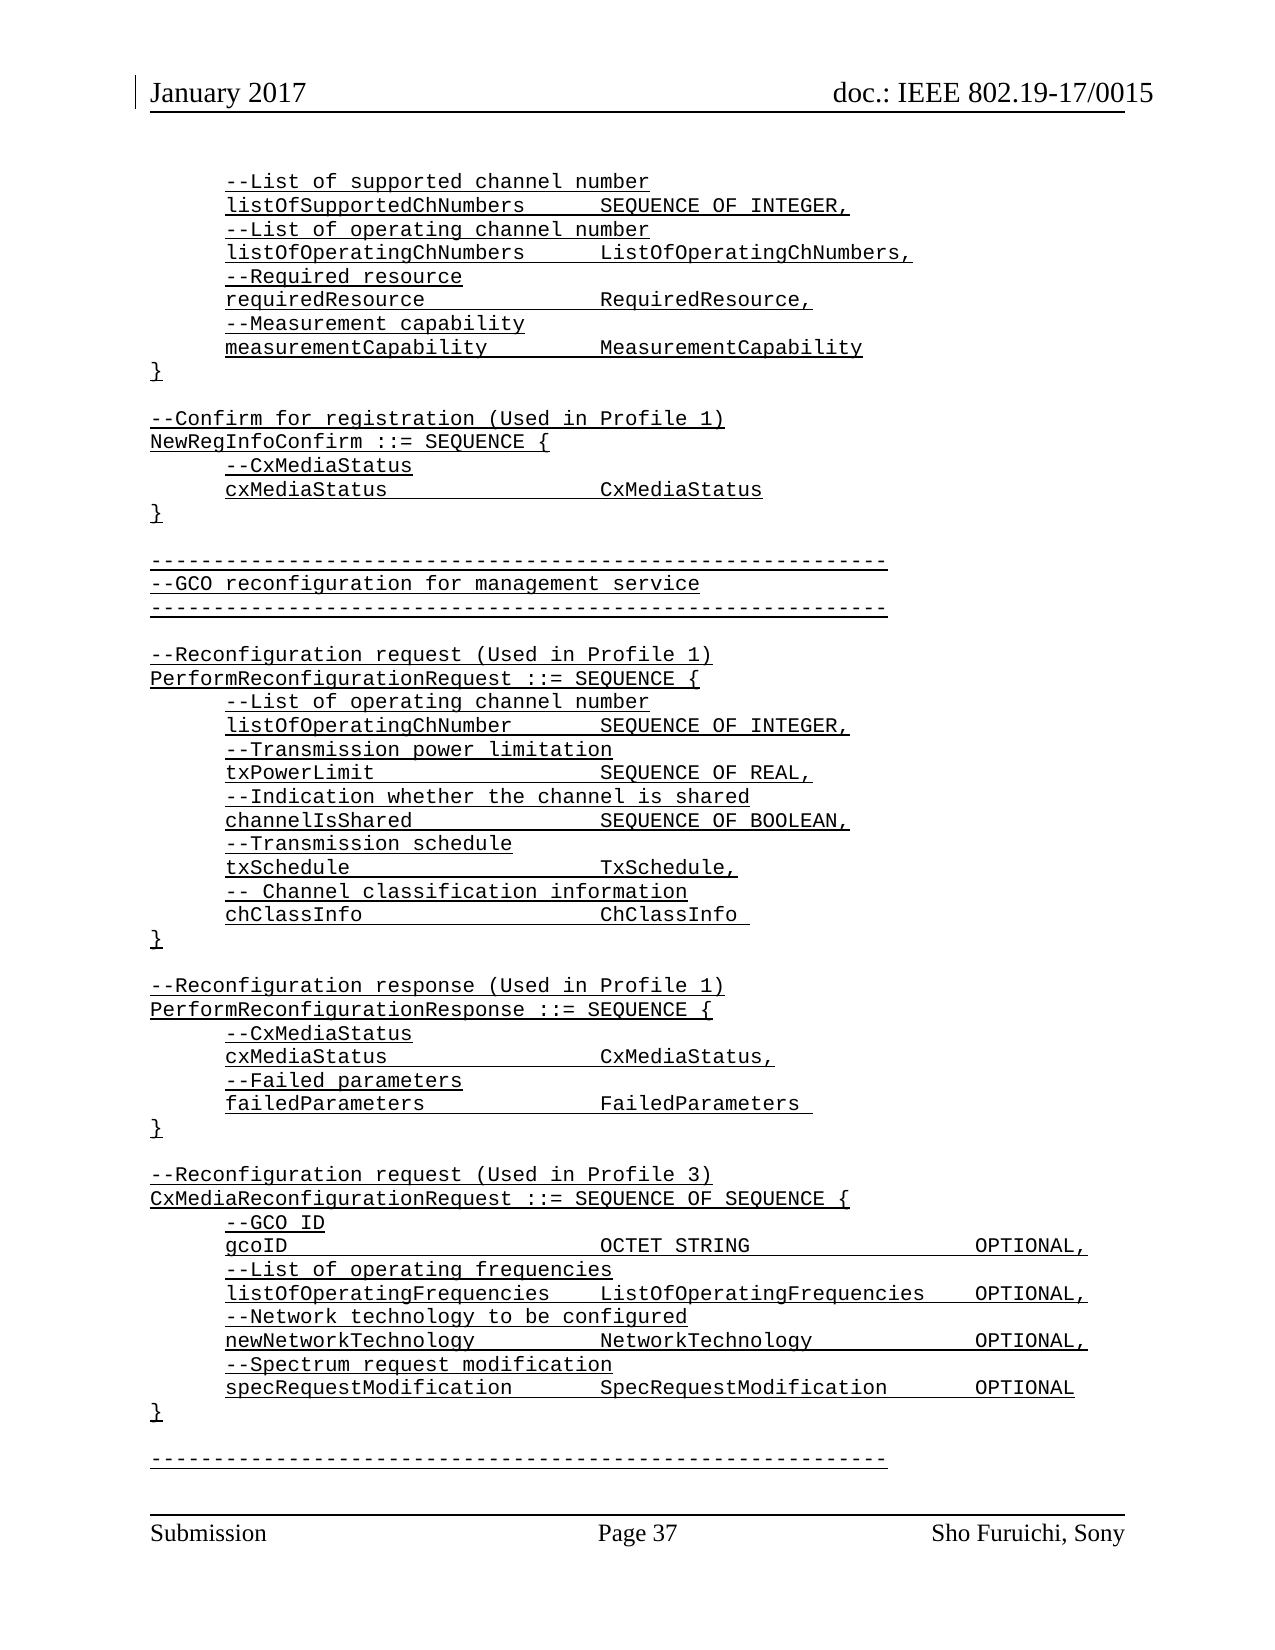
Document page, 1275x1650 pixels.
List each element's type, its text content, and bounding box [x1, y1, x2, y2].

text --CxMediaStatus [150, 455, 1125, 479]
text --List of operating channel number [150, 218, 1125, 242]
text } [150, 928, 1125, 952]
text --CxMediaStatus [150, 1022, 1125, 1046]
text -- Channel classification information [150, 881, 1125, 904]
text --Network technology to be configured [150, 1306, 1125, 1330]
text measurementCapability MeasurementCapability [150, 337, 1125, 360]
text --GCO ID [150, 1212, 1125, 1235]
text --Failed parameters [150, 1070, 1125, 1093]
text newNetworkTechnology NetworkTechnology OPTIONAL, [150, 1330, 1125, 1353]
text CxMediaReconfigurationRequest ::= SEQUENCE OF SEQUENCE { [150, 1188, 1125, 1212]
text listOfSupportedChNumbers SEQUENCE OF INTEGER, [150, 195, 1125, 218]
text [150, 1448, 1125, 1472]
text --Confirm for registration (Used in Profile 1) [150, 408, 1125, 431]
text cxMediaStatus CxMediaStatus, [150, 1046, 1125, 1070]
text --Reconfiguration request (Used in Profile 1) [150, 644, 1125, 668]
text listOfOperatingFrequencies ListOfOperatingFrequencies OPTIONAL, [150, 1283, 1125, 1306]
text } [150, 1401, 1125, 1424]
text PerformReconfigurationRequest ::= SEQUENCE { [150, 668, 1125, 691]
text failedParameters FailedParameters [225, 1093, 1125, 1117]
text } [150, 360, 1125, 384]
text --Required resource [150, 266, 1125, 289]
text --Indication whether the channel is shared [150, 786, 1125, 810]
text --List of supported channel number [150, 171, 1125, 195]
text --GCO reconfiguration for management service [150, 573, 1125, 597]
text txPowerLimit SEQUENCE OF REAL, [150, 762, 1125, 786]
text } [150, 1117, 1125, 1141]
text chClassInfo ChClassInfo [150, 904, 1125, 928]
text --Spectrum request modification [150, 1353, 1125, 1377]
text --Transmission power limitation [150, 739, 1125, 762]
text --Transmission schedule [150, 833, 1125, 857]
text specRequestModification SpecRequestModification OPTIONAL [150, 1377, 1125, 1401]
text ----------------------------------------------------------- [150, 549, 1125, 573]
text } [150, 502, 1125, 526]
text --List of operating frequencies [150, 1259, 1125, 1283]
text txSchedule TxSchedule, [150, 857, 1125, 881]
text PerformReconfigurationResponse ::= SEQUENCE { [150, 999, 1125, 1022]
text gcoID OCTET STRING OPTIONAL, [150, 1235, 1125, 1259]
text listOfOperatingChNumbers ListOfOperatingChNumbers, [150, 242, 1125, 266]
text channelIsShared SEQUENCE OF BOOLEAN, [150, 810, 1125, 833]
text --Reconfiguration response (Used in Profile 1) [150, 975, 1125, 999]
text --List of operating channel number [150, 691, 1125, 715]
text requiredResource RequiredResource, [150, 289, 1125, 313]
text ----------------------------------------------------------- [150, 597, 1125, 621]
text listOfOperatingChNumber SEQUENCE OF INTEGER, [150, 715, 1125, 739]
text --Reconfiguration request (Used in Profile 3) [150, 1164, 1125, 1188]
text NewRegInfoConfirm ::= SEQUENCE { [150, 431, 1125, 455]
text --Measurement capability [150, 313, 1125, 337]
text cxMediaStatus CxMediaStatus [150, 479, 1125, 502]
